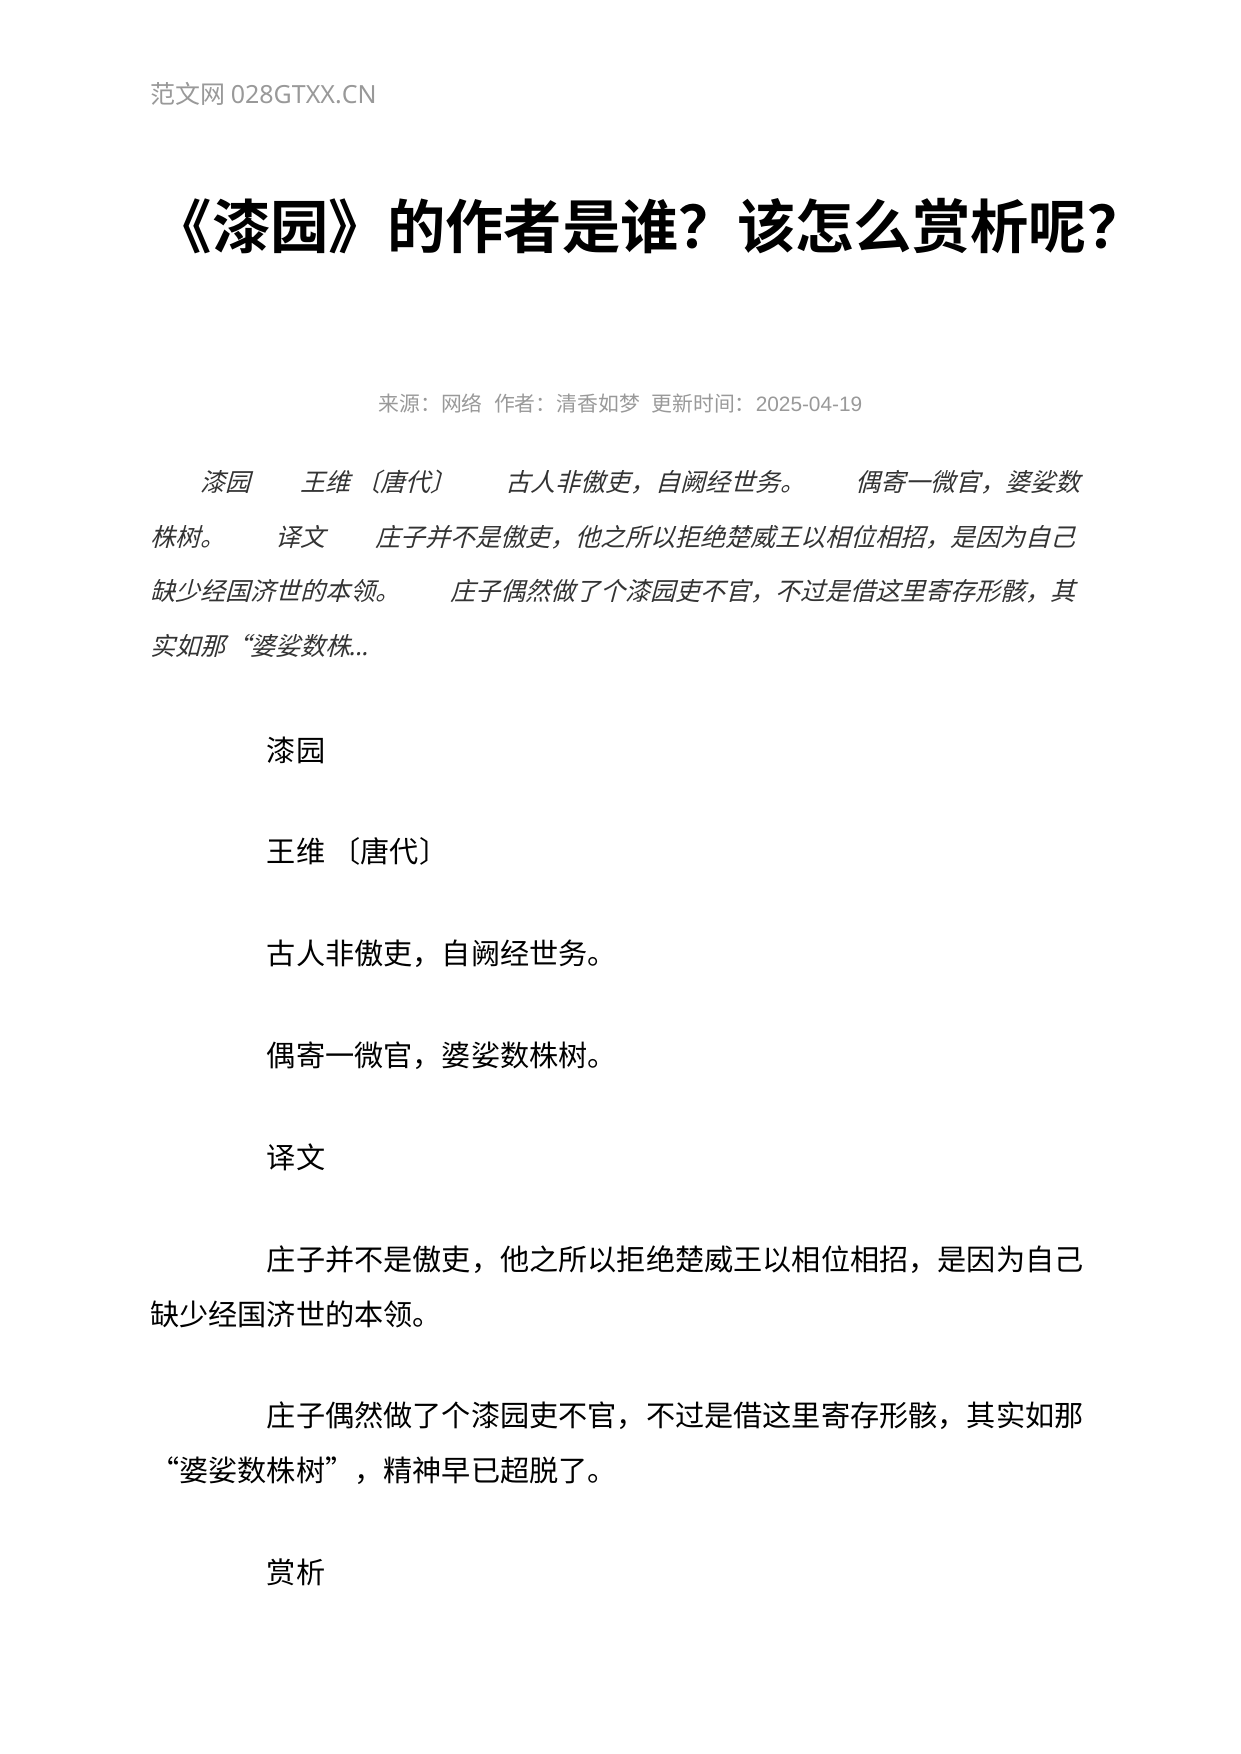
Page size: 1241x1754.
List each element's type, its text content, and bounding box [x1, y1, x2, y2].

text 漆园 王维 〔唐代〕 古人非傲吏，自阙经世务。 偶寄一微官，婆娑数株树。 译文 庄子并不是傲吏，他之所以拒绝楚威王以相位相招，是因为自己缺少经国济世的本领。 庄子偶然做了个漆园吏不官，不过是借这里寄存形骸，其实如那“婆娑数株... [150, 463, 1090, 662]
text 来源：网络 作者：清香如梦 更新时间：2025-04-19 [150, 392, 1090, 416]
subtitle 《漆园》的作者是谁？该怎么赏析呢？ [150, 181, 1090, 345]
text 偶寄一微官，婆娑数株树。 [150, 1033, 1090, 1075]
text 庄子并不是傲吏，他之所以拒绝楚威王以相位相招，是因为自己缺少经国济世的本领。 [150, 1236, 1090, 1333]
text 庄子偶然做了个漆园吏不官，不过是借这里寄存形骸，其实如那“婆娑数株树”，精神早已超脱了。 [150, 1393, 1090, 1490]
text 古人非傲吏，自阙经世务。 [150, 931, 1090, 973]
text 赏析 [150, 1549, 1090, 1592]
text 漆园 [150, 727, 1090, 769]
text 王维 〔唐代〕 [150, 829, 1090, 871]
text 译文 [150, 1134, 1090, 1177]
